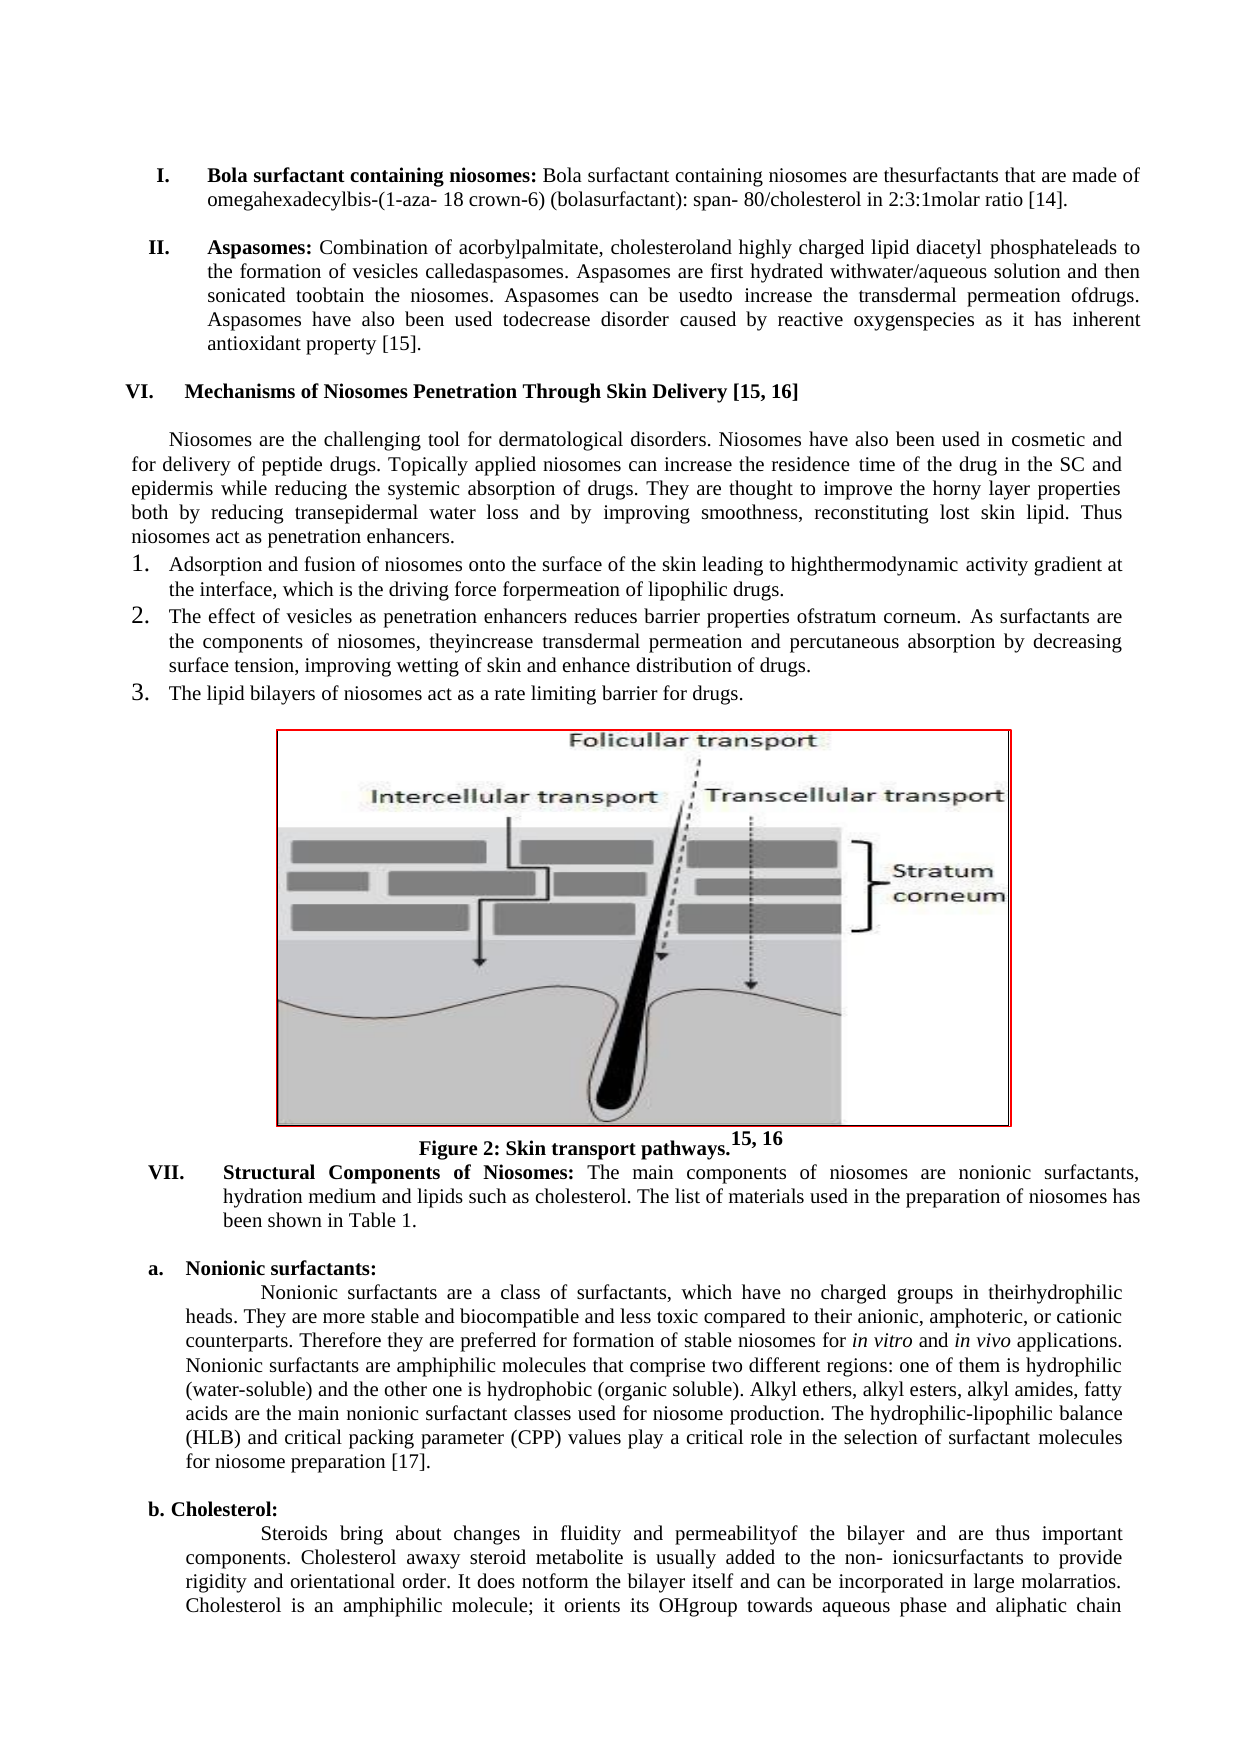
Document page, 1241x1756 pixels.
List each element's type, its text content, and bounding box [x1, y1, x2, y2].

list Bola surfactant containing niosomes: Bola surfactant containing niosomes are thesurfactants that are made of omegahexadecylbis-(1-aza- 18 crown-6) (bolasurfactant): span- 80/cholesterol in 2:3:1molar ratio [14]. [169, 163, 1140, 211]
list Cholesterol: [148, 1497, 1123, 1521]
list Nonionic surfactants are a class of surfactants, which have no charged groups in theirhydrophilic heads. They are more stable and biocompatible and less toxic compared to their anionic, amphoteric, or cationic counterparts. Therefore they are preferred for formation of stable niosomes for in vitro and in vivo applications. Nonionic surfactants are amphiphilic molecules that comprise two different regions: one of them is hydrophilic (water-soluble) and the other one is hydrophobic (organic soluble). Alkyl ethers, alkyl esters, alkyl amides, fatty acids are the main nonionic surfactant classes used for niosome production. The hydrophilic-lipophilic balance (HLB) and critical packing parameter (CPP) values play a critical role in the selection of surfactant molecules for niosome preparation [17]. [185, 1280, 1123, 1473]
picture [278, 731, 1008, 1125]
text Niosomes are the challenging tool for dermatological disorders. Niosomes have also been used in cosmetic and for delivery of peptide drugs. Topically applied niosomes can increase the residence time of the drug in the SC and epidermis while reducing the systemic absorption of drugs. They are thought to improve the horny layer properties both by reducing transepidermal water loss and by improving smoothness, reconstituting lost skin lipid. Thus niosomes act as penetration enhancers. [131, 427, 1122, 548]
list Structural Components of Niosomes: The main components of niosomes are nonionic surfactants, hydration medium and lipids such as cholesterol. The list of materials used in the preparation of niosomes has been shown in Table 1. [148, 1160, 1140, 1232]
list Aspasomes: Combination of acorbylpalmitate, cholesteroland highly charged lipid diacetyl phosphateleads to the formation of vesicles calledaspasomes. Aspasomes are first hydrated withwater/aqueous solution and then sonicated toobtain the niosomes. Aspasomes can be usedto increase the transdermal permeation ofdrugs. Aspasomes have also been used todecrease disorder caused by reactive oxygenspecies as it has inherent antioxidant property [15]. [169, 235, 1140, 355]
list The lipid bilayers of niosomes act as a rate limiting barrier for drugs. [131, 677, 1140, 706]
list The effect of vesicles as penetration enhancers reduces barrier properties ofstratum corneum. As surfactants are the components of niosomes, theyincrease transdermal permeation and percutaneous absorption by decreasing surface tension, improving wetting of skin and enhance distribution of drugs. [131, 601, 1122, 677]
list Nonionic surfactants: [148, 1256, 1123, 1280]
list Adsorption and fusion of niosomes onto the surface of the skin leading to highthermodynamic activity gradient at the interface, which is the driving force forpermeation of lipophilic drugs. [131, 548, 1122, 601]
subtitle Mechanisms of Niosomes Penetration Through Skin Delivery [15, 16] [125, 379, 1140, 403]
subtitle Figure 2: Skin transport pathways.15, 16 [418, 1126, 1140, 1160]
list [185, 1521, 1123, 1617]
